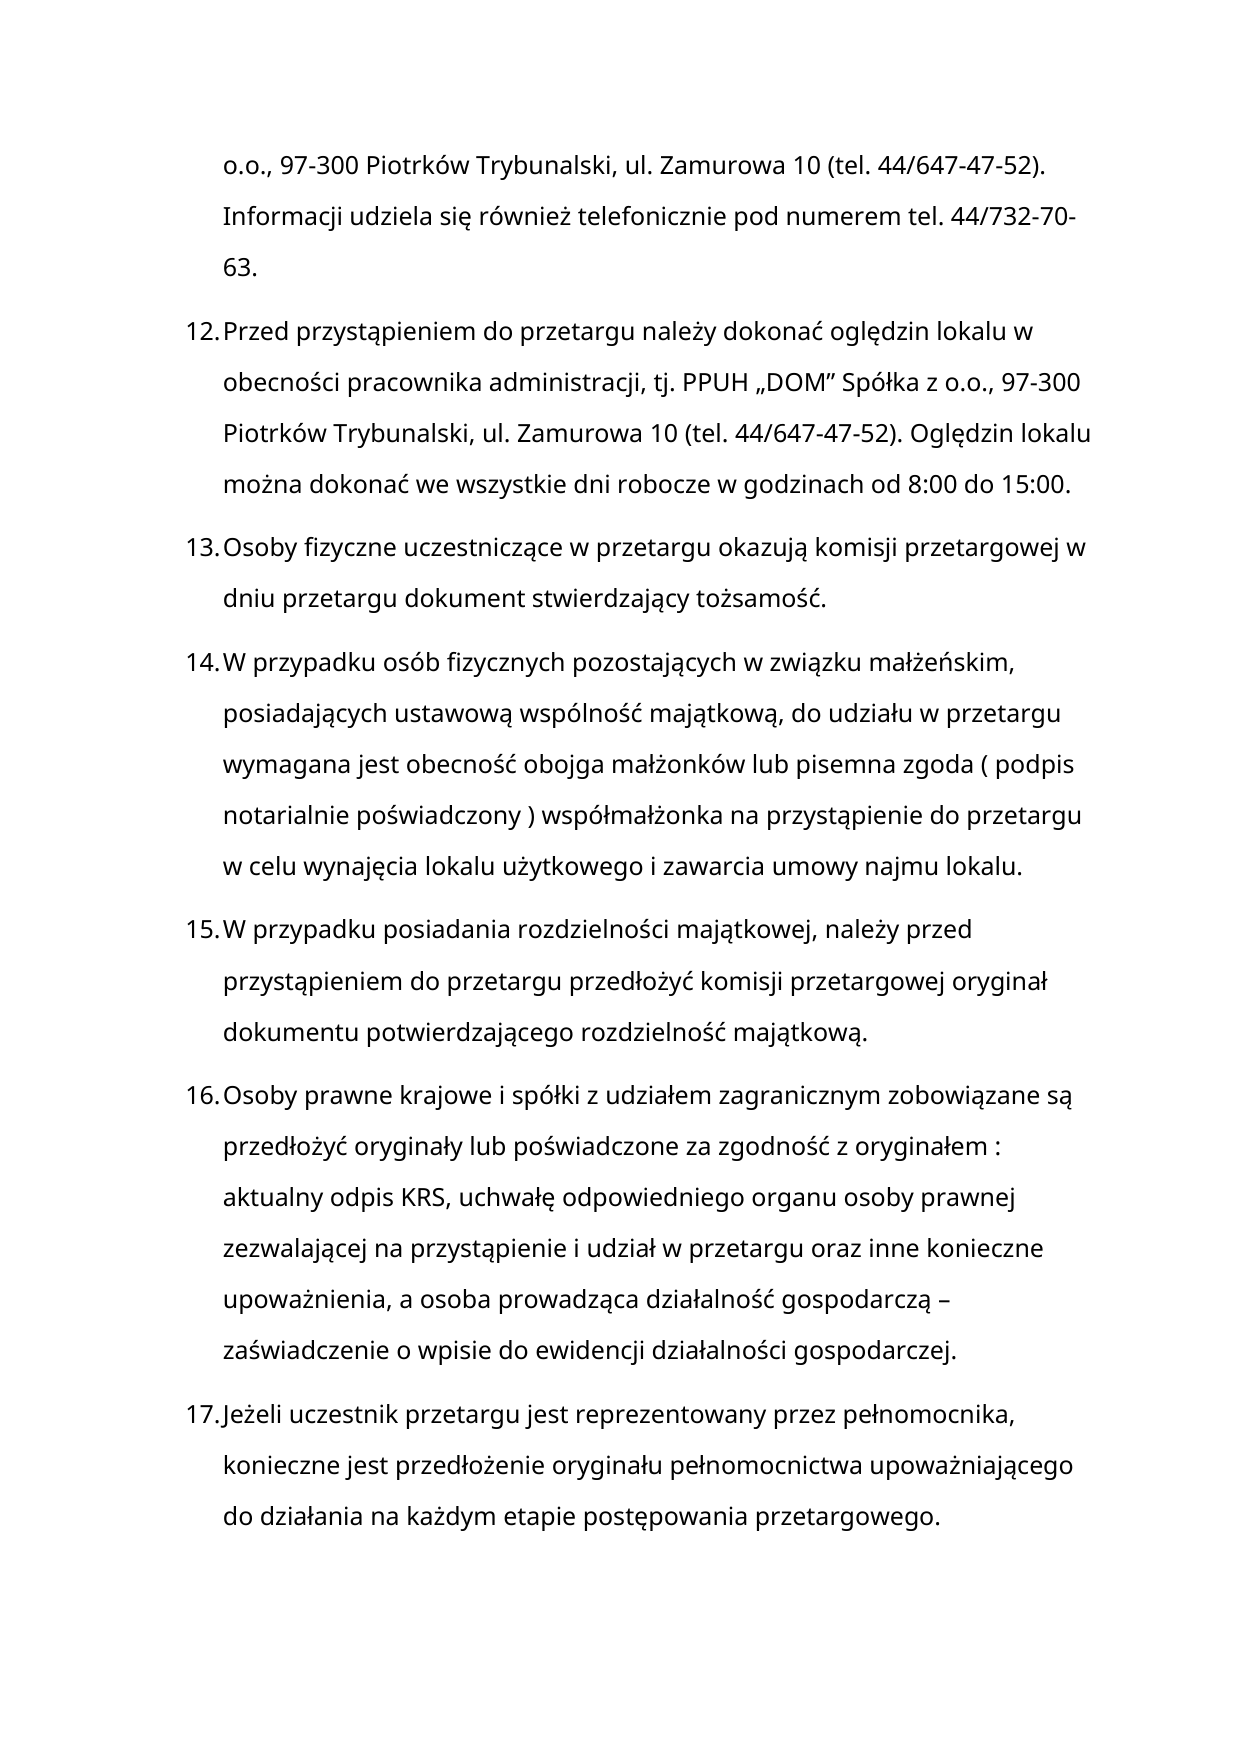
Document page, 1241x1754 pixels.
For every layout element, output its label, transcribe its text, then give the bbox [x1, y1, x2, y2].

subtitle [185, 148, 1093, 284]
subtitle Osoby prawne krajowe i spółki z udziałem zagranicznym zobowiązane są przedłożyć oryginały lub poświadczone za zgodność z oryginałem : aktualny odpis KRS, uchwałę odpowiedniego organu osoby prawnej zezwalającej na przystąpienie i udział w przetargu oraz inne konieczne upoważnienia, a osoba prowadząca działalność gospodarczą – zaświadczenie o wpisie do ewidencji działalności gospodarczej. [185, 1078, 1093, 1367]
subtitle W przypadku osób fizycznych pozostających w związku małżeńskim, posiadających ustawową wspólność majątkową, do udziału w przetargu wymagana jest obecność obojga małżonków lub pisemna zgoda ( podpis notarialnie poświadczony ) współmałżonka na przystąpienie do przetargu w celu wynajęcia lokalu użytkowego i zawarcia umowy najmu lokalu. [185, 644, 1093, 883]
subtitle Osoby fizyczne uczestniczące w przetargu okazują komisji przetargowej w dniu przetargu dokument stwierdzający tożsamość. [185, 530, 1093, 615]
subtitle Przed przystąpieniem do przetargu należy dokonać oględzin lokalu w obecności pracownika administracji, tj. PPUH „DOM” Spółka z o.o., 97-300 Piotrków Trybunalski, ul. Zamurowa 10 (tel. 44/647-47-52). Oględzin lokalu można dokonać we wszystkie dni robocze w godzinach od 8:00 do 15:00. [185, 313, 1093, 500]
subtitle Jeżeli uczestnik przetargu jest reprezentowany przez pełnomocnika, konieczne jest przedłożenie oryginału pełnomocnictwa upoważniającego do działania na każdym etapie postępowania przetargowego. [185, 1397, 1093, 1533]
subtitle W przypadku posiadania rozdzielności majątkowej, należy przed przystąpieniem do przetargu przedłożyć komisji przetargowej oryginał dokumentu potwierdzającego rozdzielność majątkową. [185, 912, 1093, 1048]
